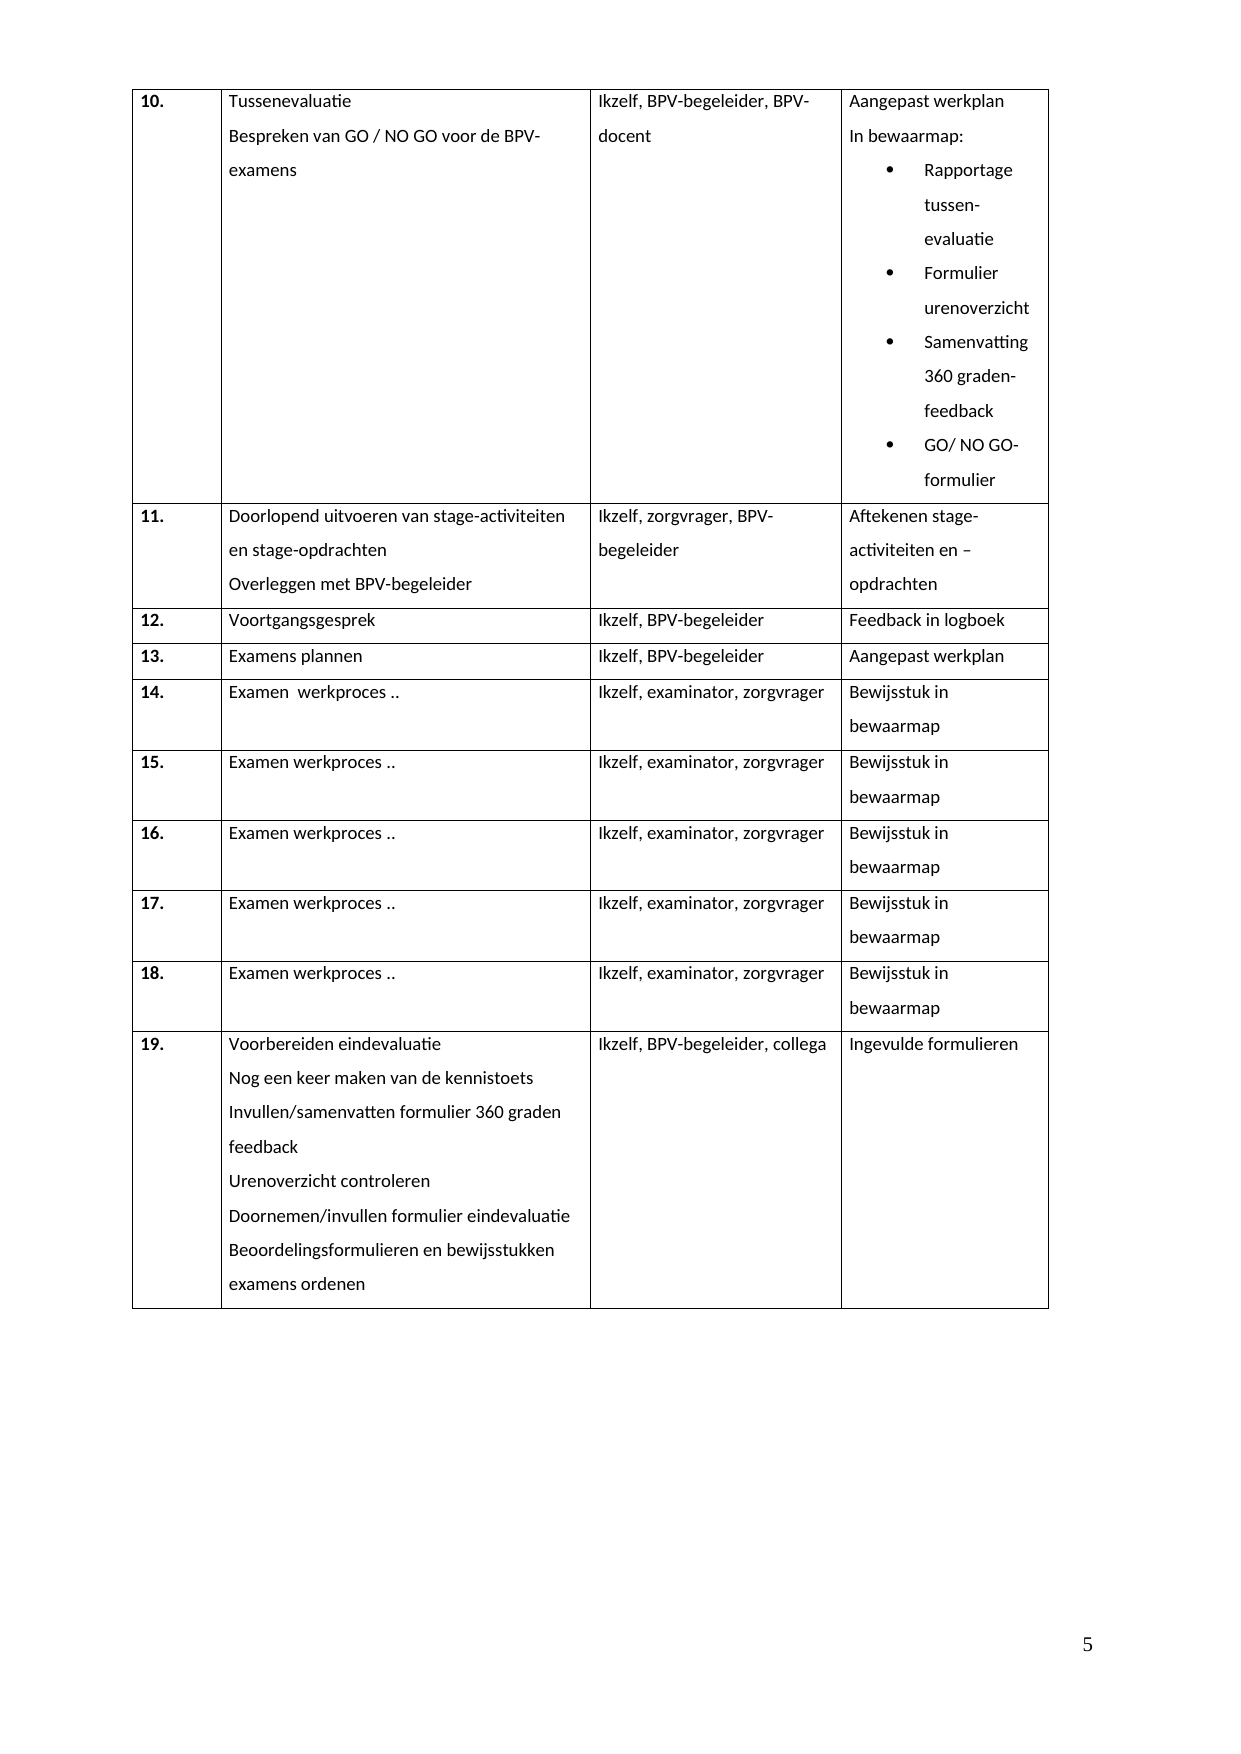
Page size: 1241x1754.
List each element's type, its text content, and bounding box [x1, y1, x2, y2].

table_cell Feedback in logboek [842, 609, 1048, 643]
table_cell Ikzelf, BPV-begeleider, collega [591, 1032, 841, 1307]
table_cell Bewijsstuk in bewaarmap [842, 962, 1048, 1031]
table_cell Bewijsstuk in bewaarmap [842, 751, 1048, 820]
table_cell Examens plannen [222, 644, 590, 679]
table_cell Ikzelf, zorgvrager, BPV-begeleider [591, 504, 841, 607]
table_cell Bewijsstuk in bewaarmap [842, 891, 1048, 961]
table_cell [133, 90, 221, 503]
table_cell Ikzelf, examinator, zorgvrager [591, 962, 841, 1031]
table_cell Bewijsstuk in bewaarmap [842, 680, 1048, 749]
table_cell [133, 504, 221, 607]
table_cell Examen werkproces .. [222, 891, 590, 961]
table_cell Doorlopend uitvoeren van stage-activiteiten en stage-opdrachten Overleggen met BPV-begeleider [222, 504, 590, 607]
table_cell [133, 680, 221, 749]
table_cell Examen werkproces .. [222, 821, 590, 890]
table_cell [133, 891, 221, 961]
table_cell Tussenevaluatie Bespreken van GO / NO GO voor de BPV-examens [222, 90, 590, 503]
table_cell Aftekenen stage- activiteiten en – opdrachten [842, 504, 1048, 607]
table_cell Ikzelf, examinator, zorgvrager [591, 680, 841, 749]
table_cell Ikzelf, BPV-begeleider [591, 644, 841, 679]
table_cell [133, 609, 221, 643]
table_cell Voorbereiden eindevaluatie Nog een keer maken van de kennistoets Invullen/samenvatten formulier 360 graden feedback Urenoverzicht controleren Doornemen/invullen formulier eindevaluatie Beoordelingsformulieren en bewijsstukken examens ordenen [222, 1032, 590, 1307]
table_cell [133, 821, 221, 890]
table_cell Ikzelf, examinator, zorgvrager [591, 821, 841, 890]
table_cell Examen werkproces .. [222, 680, 590, 749]
table_cell Ikzelf, examinator, zorgvrager [591, 891, 841, 961]
table_cell [133, 644, 221, 679]
table_cell Examen werkproces .. [222, 962, 590, 1031]
table_cell [133, 751, 221, 820]
table_cell Examen werkproces .. [222, 751, 590, 820]
table_cell Ikzelf, BPV-begeleider [591, 609, 841, 643]
table_cell [133, 962, 221, 1031]
table_cell [133, 1032, 221, 1307]
table_cell Voortgangsgesprek [222, 609, 590, 643]
table_cell Ikzelf, examinator, zorgvrager [591, 751, 841, 820]
table_cell Bewijsstuk in bewaarmap [842, 821, 1048, 890]
table_cell Aangepast werkplan In bewaarmap: Rapportage tussen-evaluatie Formulier urenoverzicht Samenvatting 360 graden-feedback GO/ NO GO-formulier [842, 90, 1048, 503]
table_cell Ingevulde formulieren [842, 1032, 1048, 1307]
table_cell Aangepast werkplan [842, 644, 1048, 679]
table_cell Ikzelf, BPV-begeleider, BPV-docent [591, 90, 841, 503]
